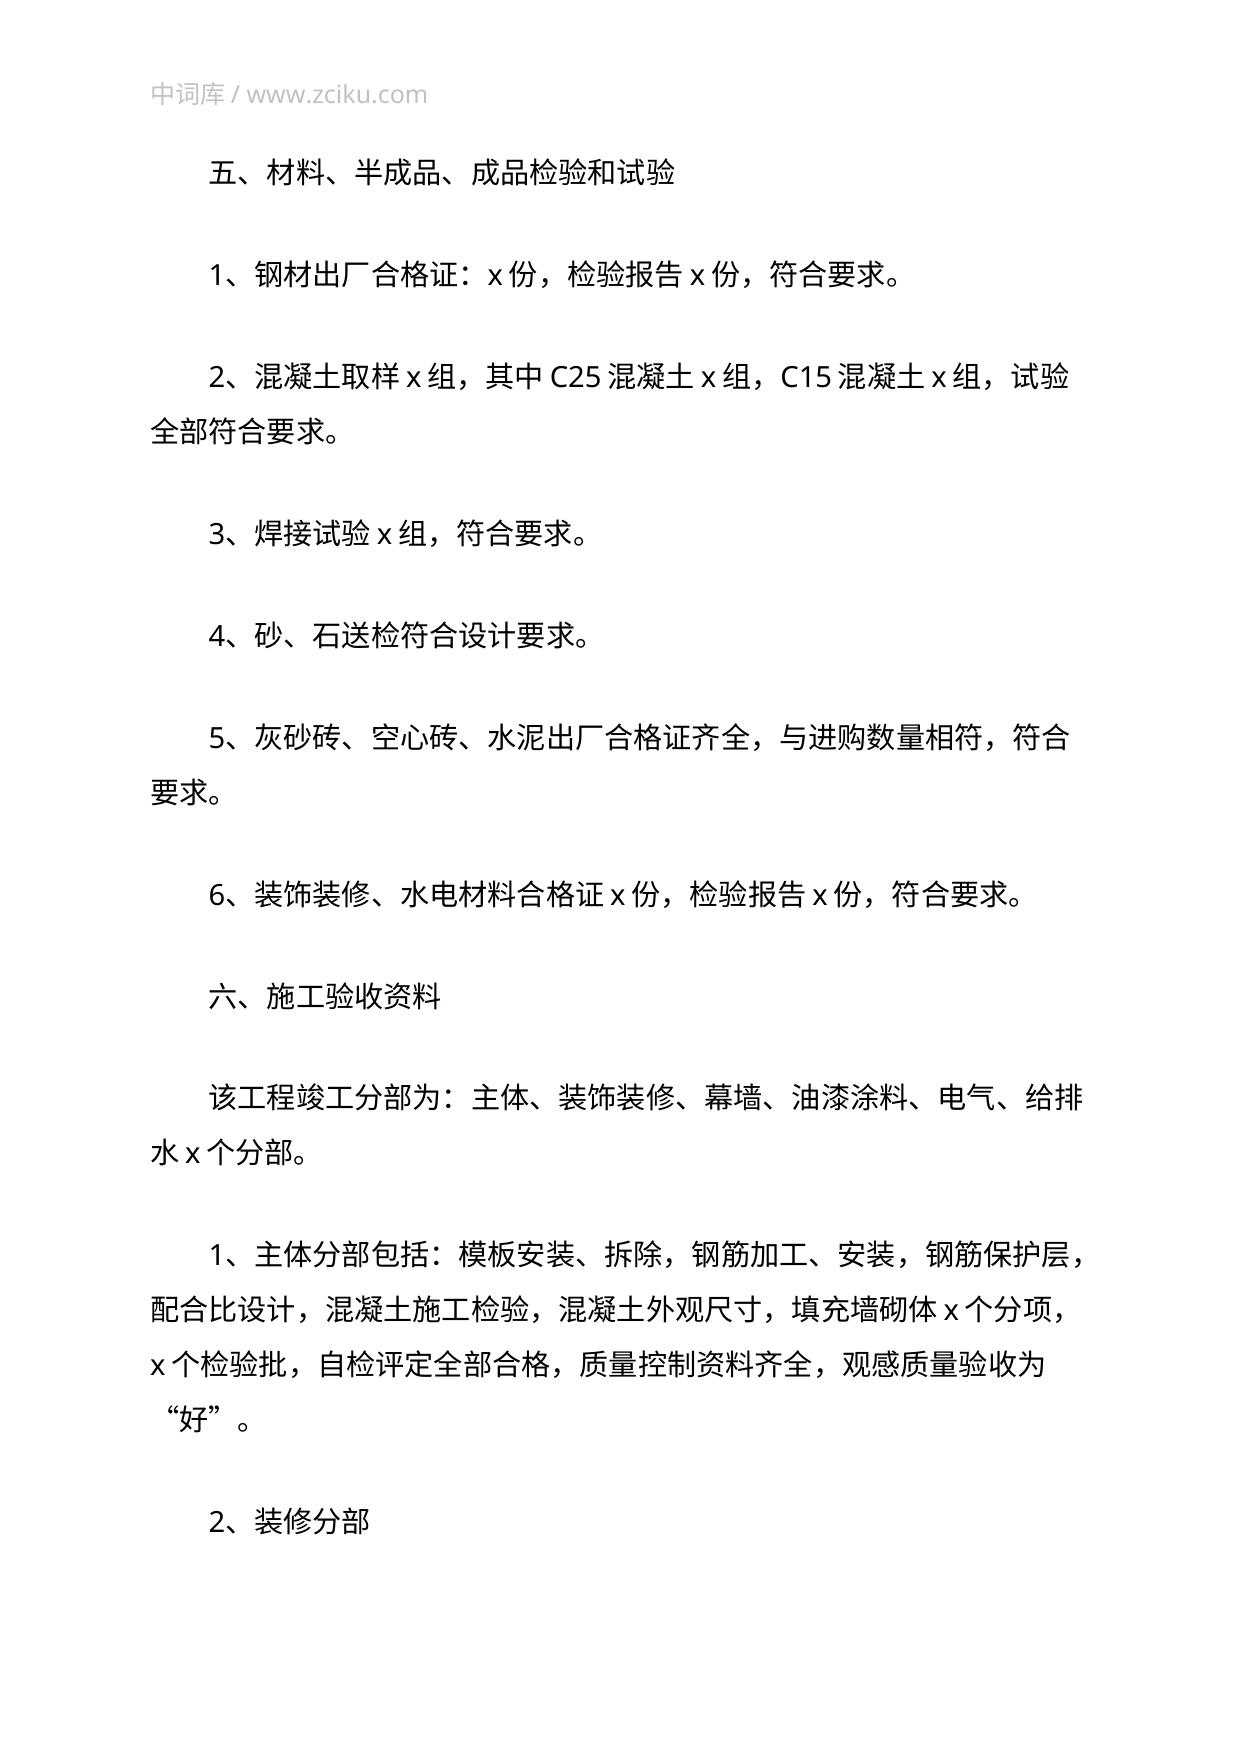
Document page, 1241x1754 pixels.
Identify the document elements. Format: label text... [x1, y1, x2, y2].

text 2、装修分部 [150, 1499, 1090, 1541]
text 3、焊接试验x组，符合要求。 [150, 511, 1090, 553]
text 6、装饰装修、水电材料合格证x份，检验报告x份，符合要求。 [150, 871, 1090, 914]
text 2、混凝土取样x组，其中C25混凝土x组，C15混凝土x组，试验全部符合要求。 [150, 354, 1090, 451]
text 1、钢材出厂合格证：x份，检验报告x份，符合要求。 [150, 252, 1090, 294]
text 六、施工验收资料 [150, 973, 1090, 1016]
text 五、材料、半成品、成品检验和试验 [150, 150, 1090, 192]
text 该工程竣工分部为：主体、装饰装修、幕墙、油漆涂料、电气、给排水x个分部。 [150, 1075, 1090, 1172]
text 1、主体分部包括：模板安装、拆除，钢筋加工、安装，钢筋保护层，配合比设计，混凝土施工检验，混凝土外观尺寸，填充墙砌体x个分项，x个检验批，自检评定全部合格，质量控制资料齐全，观感质量验收为“好”。 [150, 1232, 1090, 1439]
text 4、砂、石送检符合设计要求。 [150, 612, 1090, 655]
text 5、灰砂砖、空心砖、水泥出厂合格证齐全，与进购数量相符，符合要求。 [150, 714, 1090, 812]
